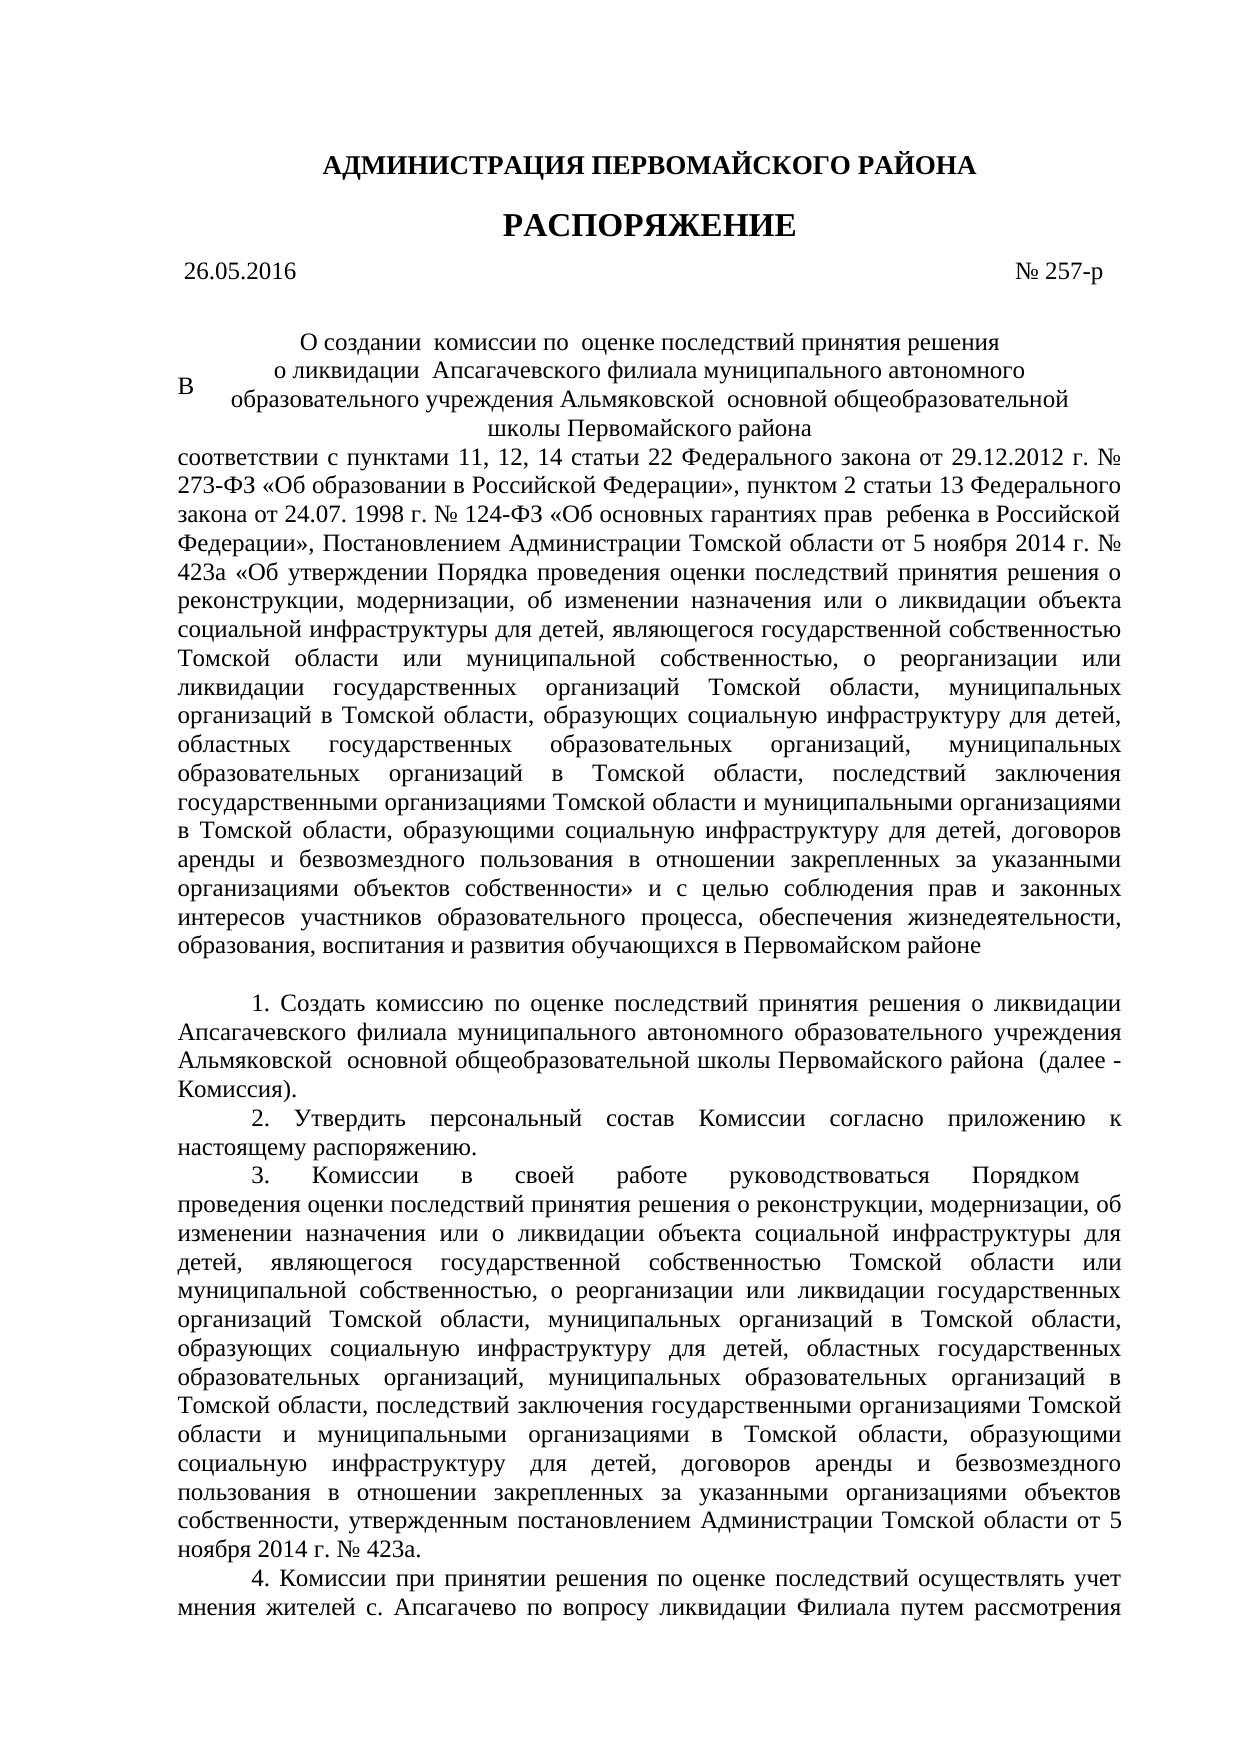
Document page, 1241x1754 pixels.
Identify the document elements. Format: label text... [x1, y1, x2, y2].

table_header О создании комиссии по оценке последствий принятия решения о ликвидации Апсагачевского филиала муниципального автономного образовательного учреждения Альмяковской основной общеобразовательной школы Первомайского района [216, 298, 1083, 442]
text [177, 1563, 1122, 1620]
text В соответствии с пунктами 11, 12, 14 статьи 22 Федерального закона от 29.12.2012 г. № 273-ФЗ «Об образовании в Российской Федерации», пунктом 2 статьи 13 Федерального закона от 24.07. . № 124-ФЗ «Об основных гарантиях прав ребенка в Российской Федерации», Постановлением Администрации Томской области от 5 ноября 2014 г. № 423а «Об утверждении Порядка проведения оценки последствий принятия решения о реконструкции, модернизации, об изменении назначения или о ликвидации объекта социальной инфраструктуры для детей, являющегося государственной собственностью Томской области или муниципальной собственностью, о реорганизации или ликвидации государственных организаций Томской области, муниципальных организаций в Томской области, образующих социальную инфраструктуру для детей, областных государственных образовательных организаций, муниципальных образовательных организаций в Томской области, последствий заключения государственными организациями Томской области и муниципальными организациями в Томской области, образующими социальную инфраструктуру для детей, договоров аренды и безвозмездного пользования в отношении закрепленных за указанными организациями объектов собственности» и с целью соблюдения прав и законных интересов участников образовательного процесса, обеспечения жизнедеятельности, образования, воспитания и развития обучающихся в Первомайском районе [177, 342, 1122, 959]
subtitle РАСПОРЯЖЕНИЕ [177, 205, 1122, 244]
text 3. Комиссии в своей работе руководствоваться Порядком проведения оценки последствий принятия решения о реконструкции, модернизации, об изменении назначения или о ликвидации объекта социальной инфраструктуры для детей, являющегося государственной собственностью Томской области или муниципальной собственностью, о реорганизации или ликвидации государственных организаций Томской области, муниципальных организаций в Томской области, образующих социальную инфраструктуру для детей, областных государственных образовательных организаций, муниципальных образовательных организаций в Томской области, последствий заключения государственными организациями Томской области и муниципальными организациями в Томской области, образующими социальную инфраструктуру для детей, договоров аренды и безвозмездного пользования в отношении закрепленных за указанными организациями объектов собственности, утвержденным постановлением Администрации Томской области от 5 ноября 2014 г. № 423а. [177, 1160, 1122, 1563]
text 2. Утвердить персональный состав Комиссии согласно приложению к настоящему распоряжению. [177, 1103, 1122, 1160]
text 1. Создать комиссию по оценке последствий принятия решения о ликвидации Апсагачевского филиала муниципального автономного образовательного учреждения Альмяковской основной общеобразовательной школы Первомайского района (далее - Комиссия). [177, 988, 1122, 1103]
text 26.05.2016 № 257-р [177, 256, 1122, 285]
text АДМИНИСТРАЦИЯ ПЕРВОМАЙСКОГО РАЙОНА [177, 149, 1122, 180]
